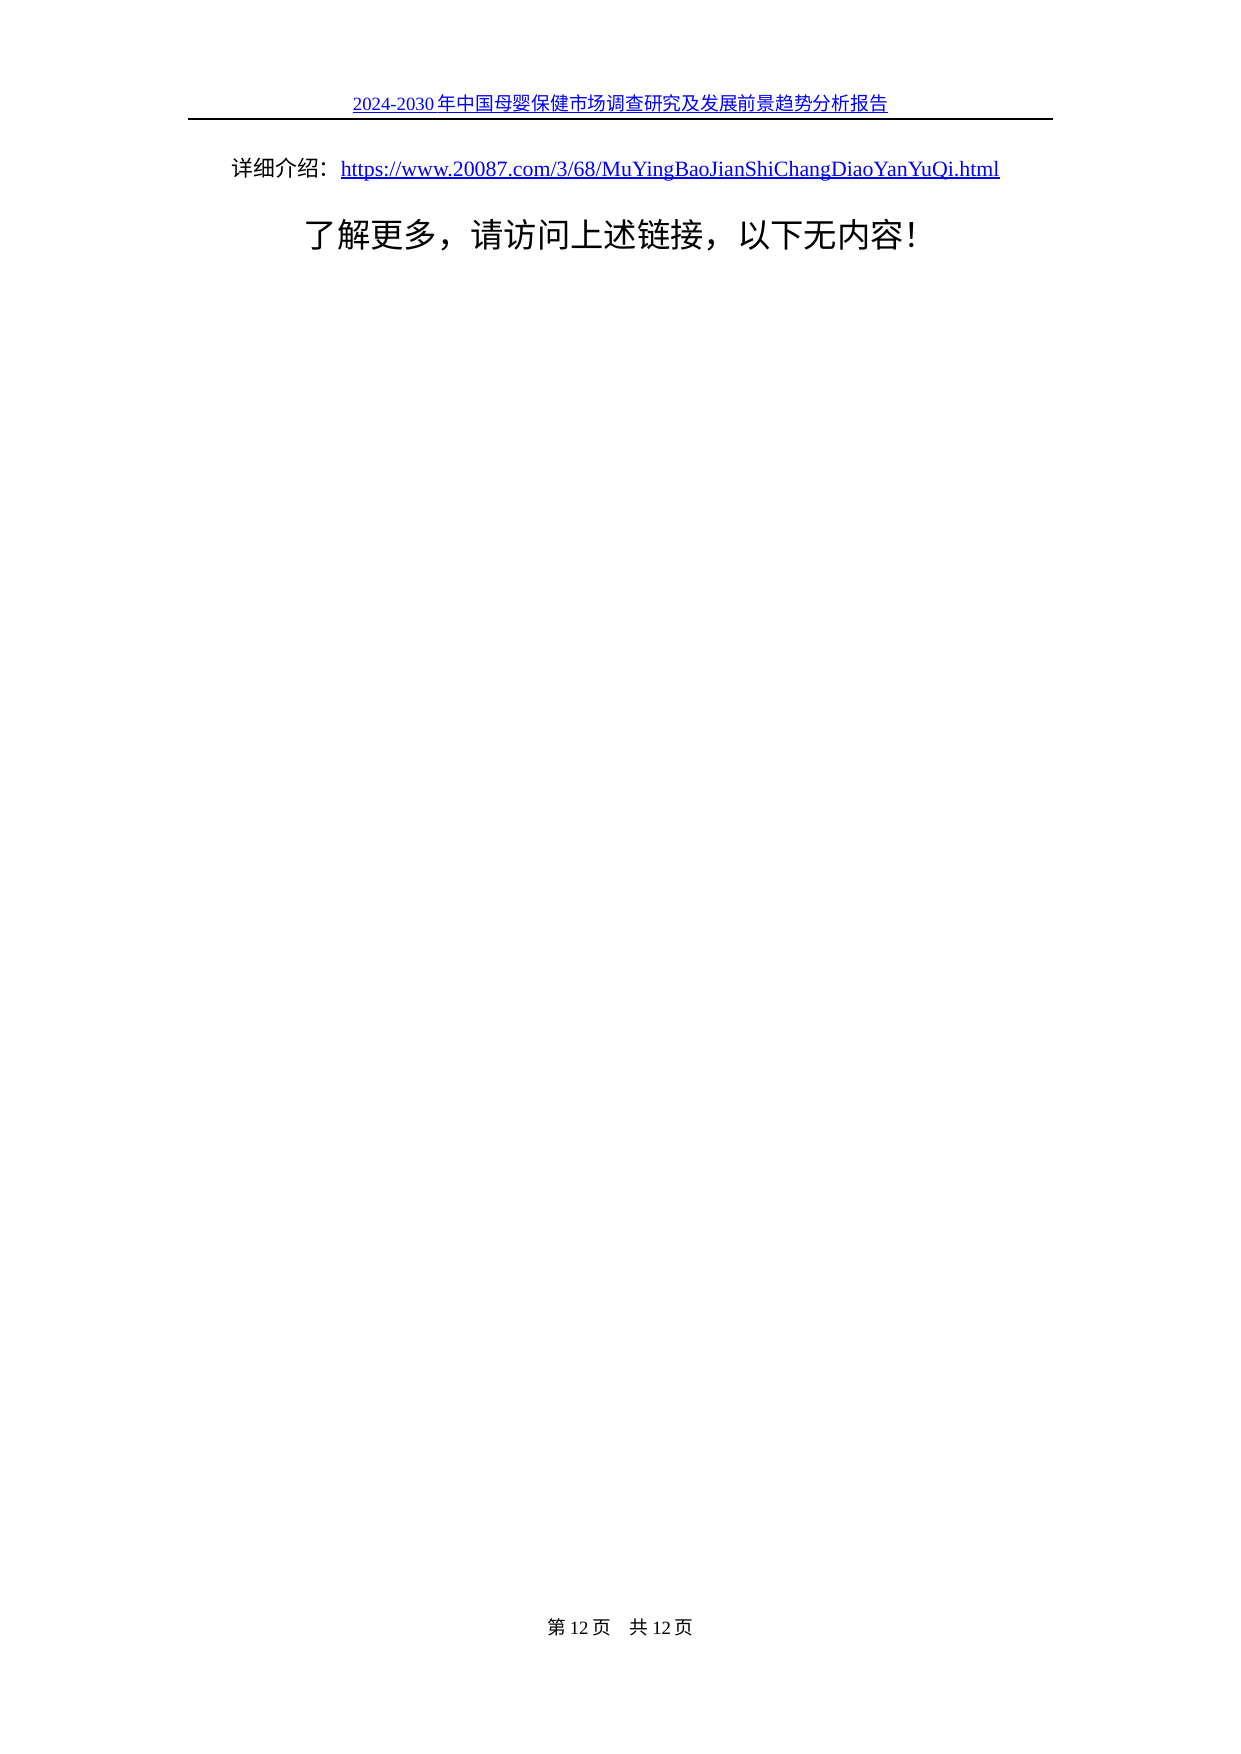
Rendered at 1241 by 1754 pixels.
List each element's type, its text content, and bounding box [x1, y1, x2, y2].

text 详细介绍：https://www.20087.com/3/68/MuYingBaoJianShiChangDiaoYanYuQi.html [187, 150, 1053, 183]
title 了解更多，请访问上述链接，以下无内容！ [187, 200, 1053, 265]
